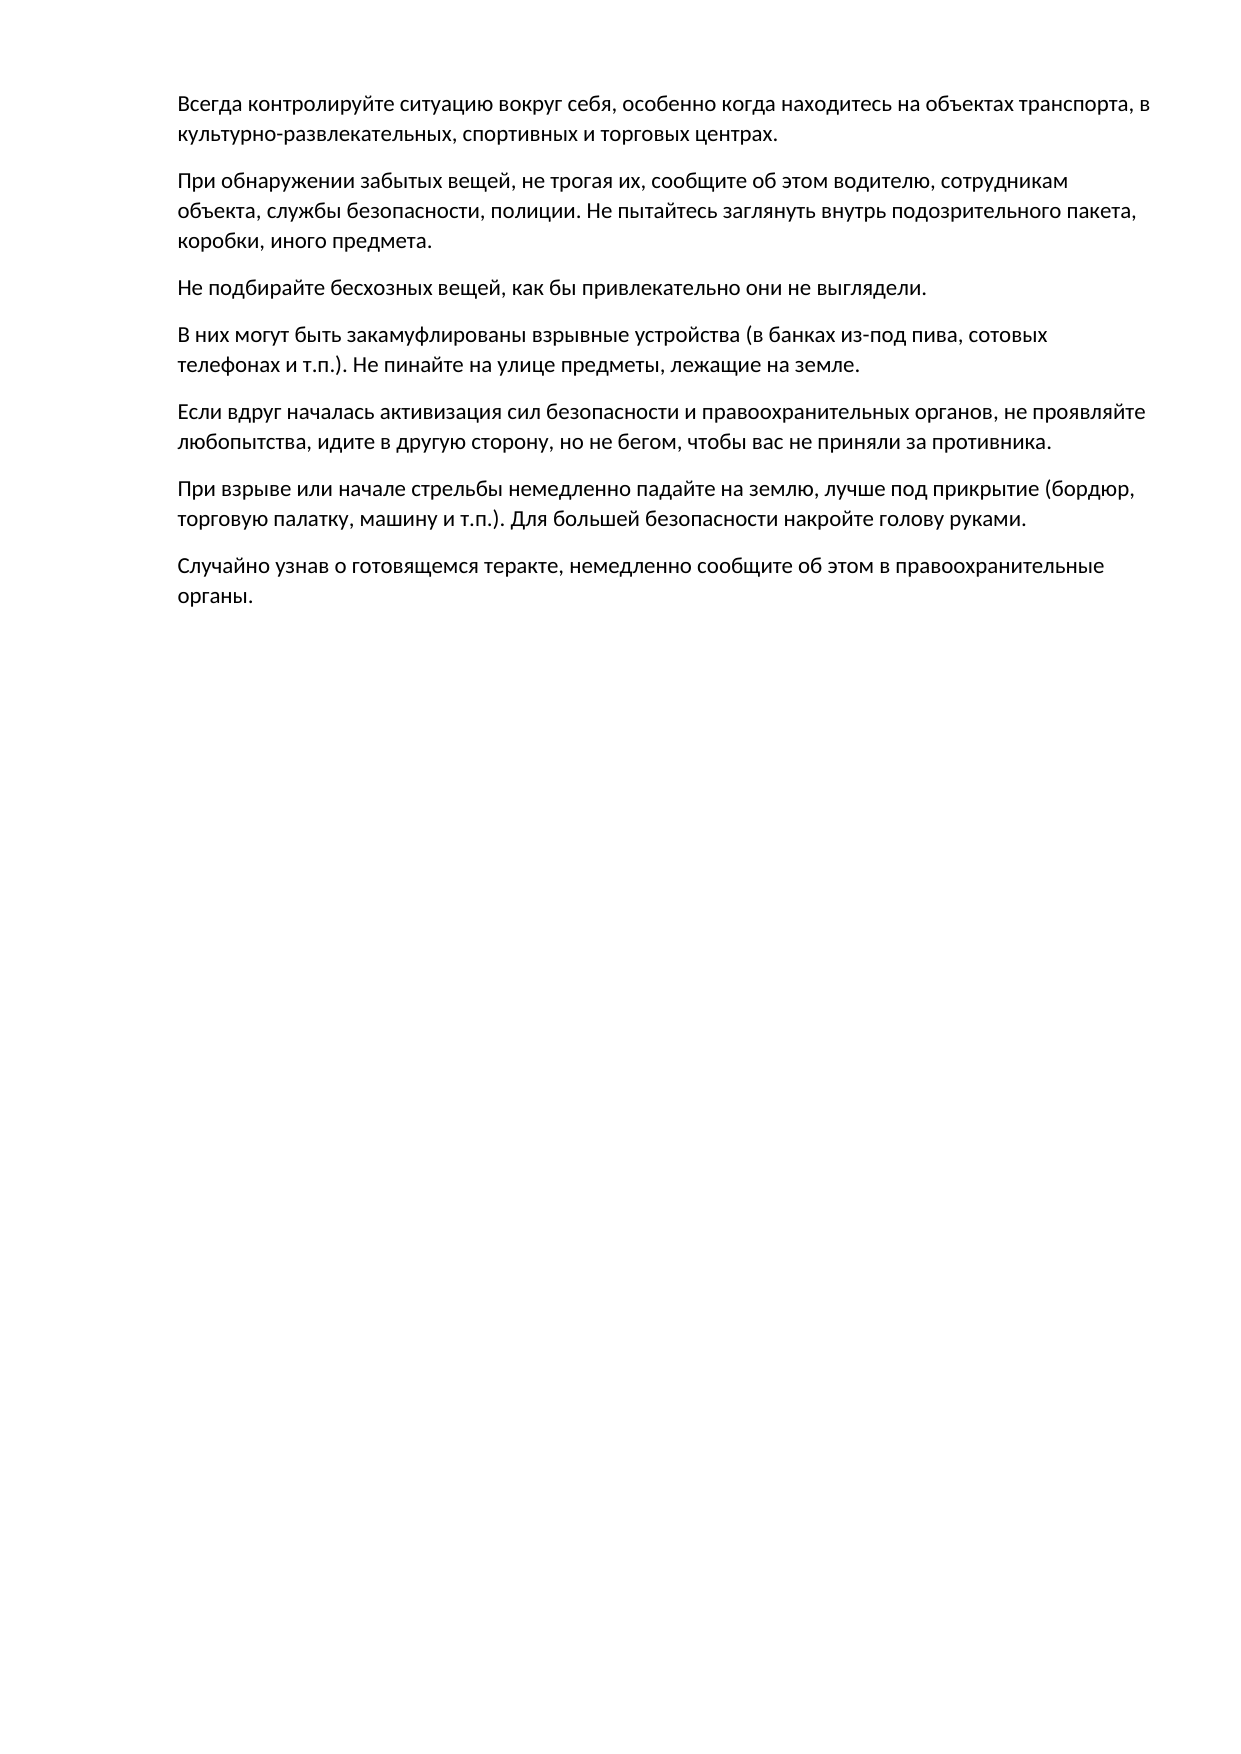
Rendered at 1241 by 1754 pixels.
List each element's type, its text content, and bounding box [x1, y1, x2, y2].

text При обнаружении забытых вещей, не трогая их, сообщите об этом водителю, сотрудникам объекта, службы безопасности, полиции. Не пытайтесь заглянуть внутрь подозрительного пакета, коробки, иного предмета. [177, 166, 1152, 254]
text Не подбирайте бесхозных вещей, как бы привлекательно они не выглядели. [177, 273, 1152, 301]
text Случайно узнав о готовящемся теракте, немедленно сообщите об этом в правоохранительные органы. [177, 551, 1152, 609]
text Всегда контролируйте ситуацию вокруг себя, особенно когда находитесь на объектах транспорта, в культурно-развлекательных, спортивных и торговых центрах. [177, 89, 1152, 147]
text В них могут быть закамуфлированы взрывные устройства (в банках из-под пива, сотовых телефонах и т.п.). Не пинайте на улице предметы, лежащие на земле. [177, 320, 1152, 378]
text При взрыве или начале стрельбы немедленно падайте на землю, лучше под прикрытие (бордюр, торговую палатку, машину и т.п.). Для большей безопасности накройте голову руками. [177, 474, 1152, 532]
text Если вдруг началась активизация сил безопасности и правоохранительных органов, не проявляйте любопытства, идите в другую сторону, но не бегом, чтобы вас не приняли за противника. [177, 397, 1152, 455]
